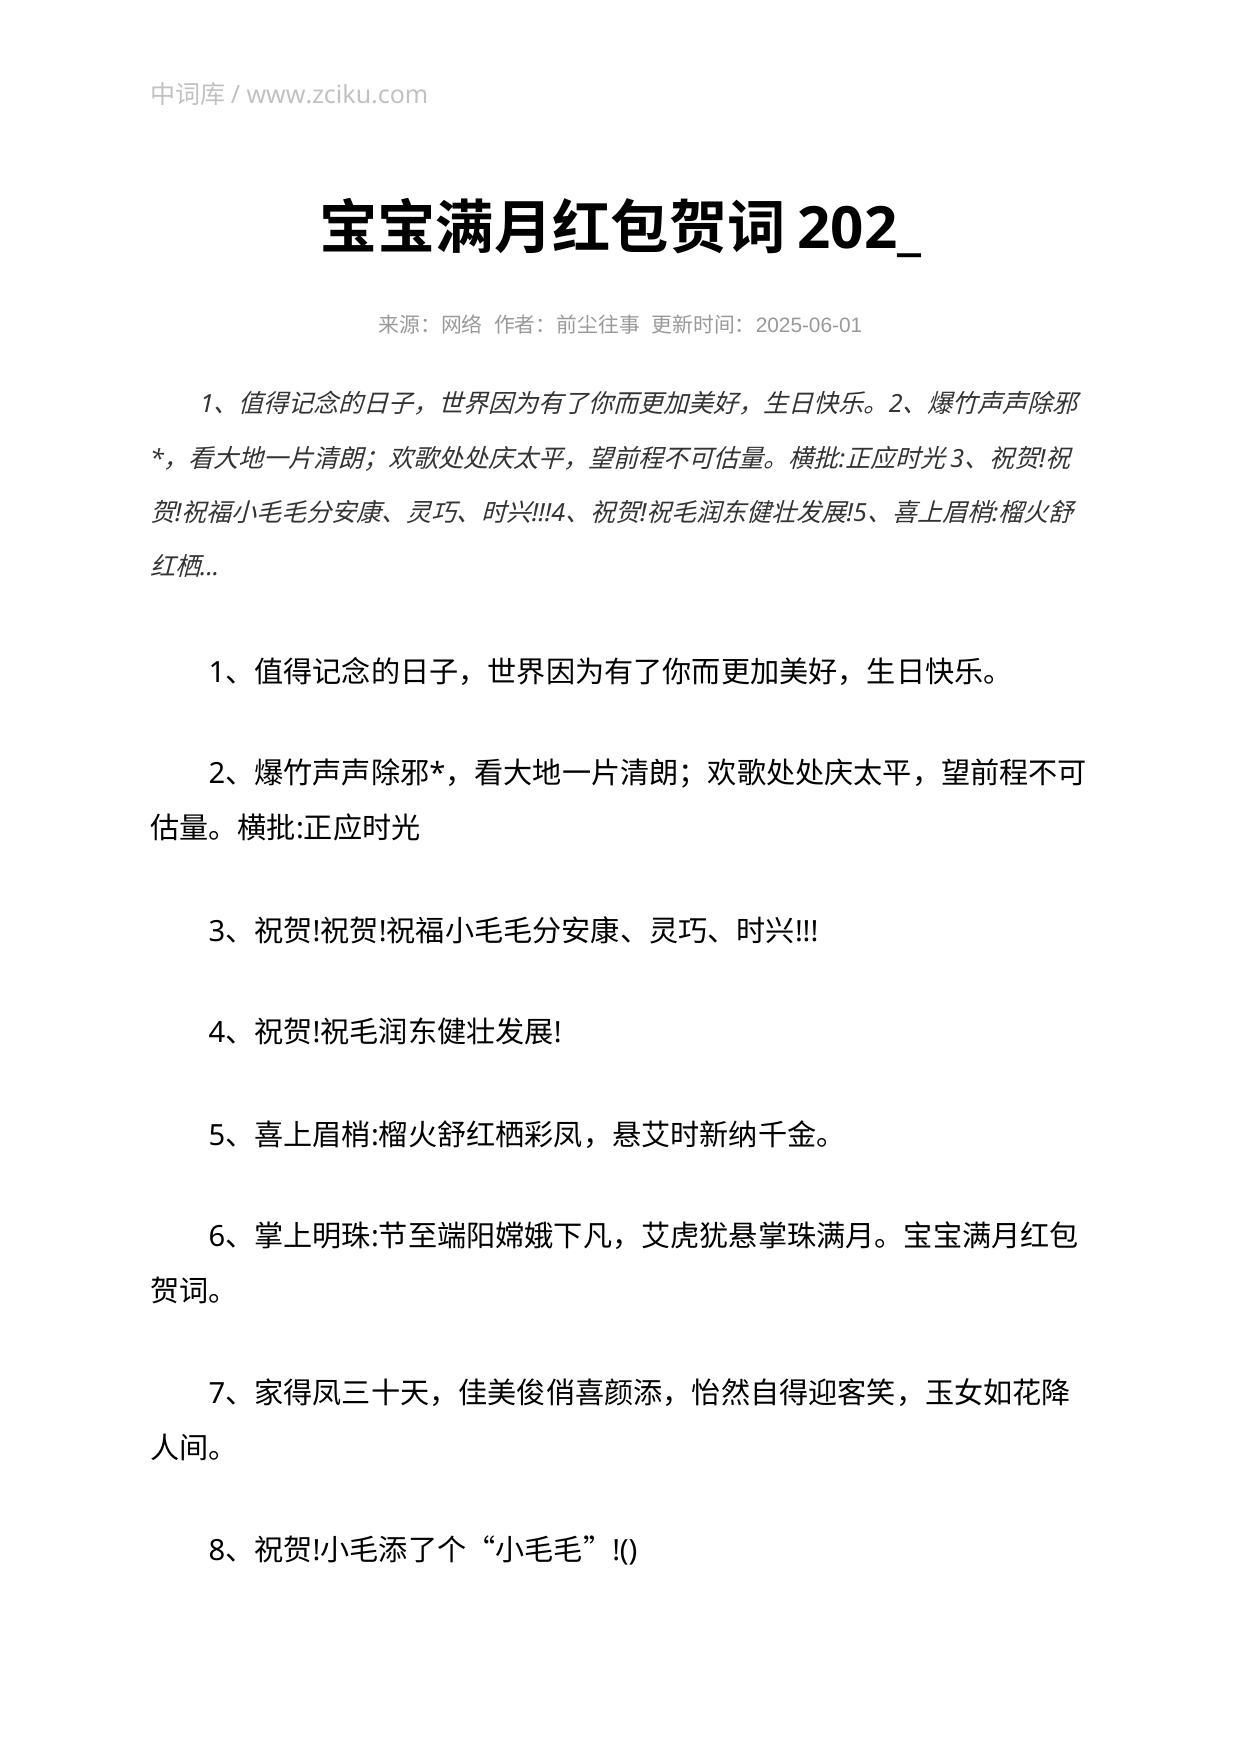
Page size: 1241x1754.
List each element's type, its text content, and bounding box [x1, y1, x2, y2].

text 8、祝贺!小毛添了个“小毛毛”!() [150, 1527, 1090, 1569]
text 2、爆竹声声除邪*，看大地一片清朗；欢歌处处庆太平，望前程不可估量。横批:正应时光 [150, 750, 1090, 847]
text 1、值得记念的日子，世界因为有了你而更加美好，生日快乐。2、爆竹声声除邪*，看大地一片清朗；欢歌处处庆太平，望前程不可估量。横批:正应时光3、祝贺!祝贺!祝福小毛毛分安康、灵巧、时兴!!!4、祝贺!祝毛润东健壮发展!5、喜上眉梢:榴火舒红栖... [150, 384, 1090, 583]
text 1、值得记念的日子，世界因为有了你而更加美好，生日快乐。 [150, 648, 1090, 691]
subtitle 宝宝满月红包贺词202_ [150, 181, 1090, 266]
text 来源：网络 作者：前尘往事 更新时间：2025-06-01 [150, 313, 1090, 337]
text 6、掌上明珠:节至端阳嫦娥下凡，艾虎犹悬掌珠满月。宝宝满月红包贺词。 [150, 1213, 1090, 1310]
text 7、家得凤三十天，佳美俊俏喜颜添，怡然自得迎客笑，玉女如花降人间。 [150, 1370, 1090, 1467]
text 3、祝贺!祝贺!祝福小毛毛分安康、灵巧、时兴!!! [150, 907, 1090, 949]
text 5、喜上眉梢:榴火舒红栖彩凤，悬艾时新纳千金。 [150, 1111, 1090, 1153]
text 4、祝贺!祝毛润东健壮发展! [150, 1009, 1090, 1051]
